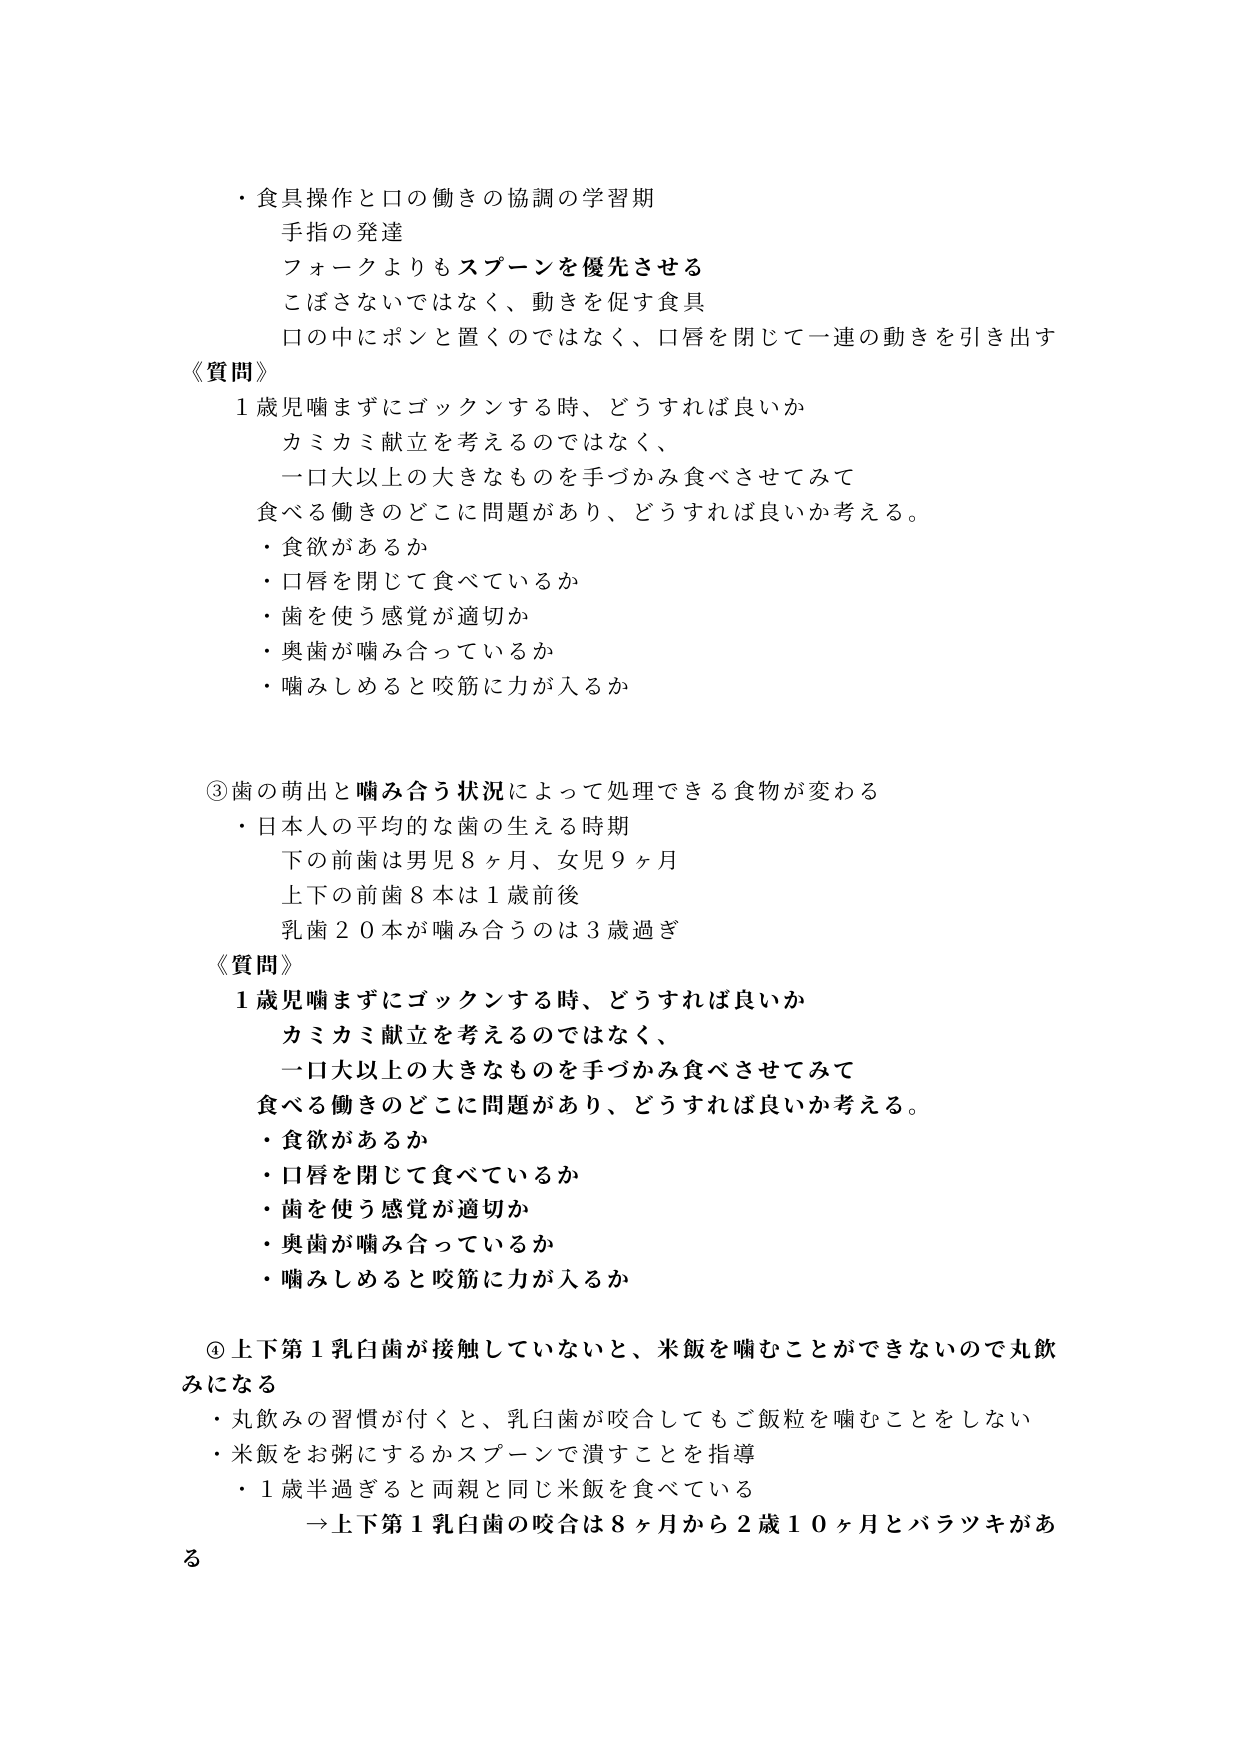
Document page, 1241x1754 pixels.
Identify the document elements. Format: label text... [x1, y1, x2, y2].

text 一口大以上の大きなものを手づかみ食べさせてみて [181, 1051, 1059, 1086]
text ③歯の萌出と噛み合う状況によって処理できる食物が変わる [181, 772, 1059, 807]
text 一口大以上の大きなものを手づかみ食べさせてみて [181, 458, 1059, 493]
text １歳児噛まずにゴックンする時、どうすれば良いか [181, 388, 1059, 423]
text →上下第１乳臼歯の咬合は８ヶ月から２歳１０ヶ月とバラツキがある [181, 1505, 1059, 1575]
text ・米飯をお粥にするかスプーンで潰すことを指導 [181, 1435, 1059, 1470]
text フォークよりもスプーンを優先させる [181, 249, 1059, 284]
text １歳児噛まずにゴックンする時、どうすれば良いか [181, 982, 1059, 1017]
text ・食具操作と口の働きの協調の学習期 [181, 179, 1059, 214]
text ④上下第１乳臼歯が接触していないと、米飯を噛むことができないので丸飲みになる [181, 1331, 1059, 1400]
text カミカミ献立を考えるのではなく、 [181, 423, 1059, 458]
text ・奥歯が噛み合っているか [181, 1226, 1059, 1261]
text ・日本人の平均的な歯の生える時期 [225, 807, 1059, 842]
text ・噛みしめると咬筋に力が入るか [181, 668, 1059, 702]
text ・１歳半過ぎると両親と同じ米飯を食べている [181, 1470, 1059, 1505]
text ・奥歯が噛み合っているか [181, 633, 1059, 668]
text ・噛みしめると咬筋に力が入るか [181, 1261, 1059, 1296]
text ・口唇を閉じて食べているか [181, 563, 1059, 598]
text ・歯を使う感覚が適切か [181, 598, 1059, 633]
text 食べる働きのどこに問題があり、どうすれば良いか考える。 [181, 1086, 1059, 1121]
text 上下の前歯８本は１歳前後 [181, 877, 1059, 912]
text ・食欲があるか [181, 528, 1059, 563]
text 口の中にポンと置くのではなく、口唇を閉じて一連の動きを引き出す [181, 319, 1059, 353]
text カミカミ献立を考えるのではなく、 [181, 1017, 1059, 1051]
text ・口唇を閉じて食べているか [181, 1156, 1059, 1191]
text ・歯を使う感覚が適切か [181, 1191, 1059, 1226]
text ・食欲があるか [181, 1121, 1059, 1156]
text こぼさないではなく、動きを促す食具 [181, 284, 1059, 319]
text 《質問》 [181, 353, 1059, 388]
text ・丸飲みの習慣が付くと、乳臼歯が咬合してもご飯粒を噛むことをしない [181, 1400, 1059, 1435]
text 《質問》 [181, 947, 1059, 982]
text 食べる働きのどこに問題があり、どうすれば良いか考える。 [181, 493, 1059, 528]
text 乳歯２０本が噛み合うのは３歳過ぎ [181, 912, 1059, 947]
text 下の前歯は男児８ヶ月、女児９ヶ月 [181, 842, 1059, 877]
text 手指の発達 [181, 214, 1059, 249]
